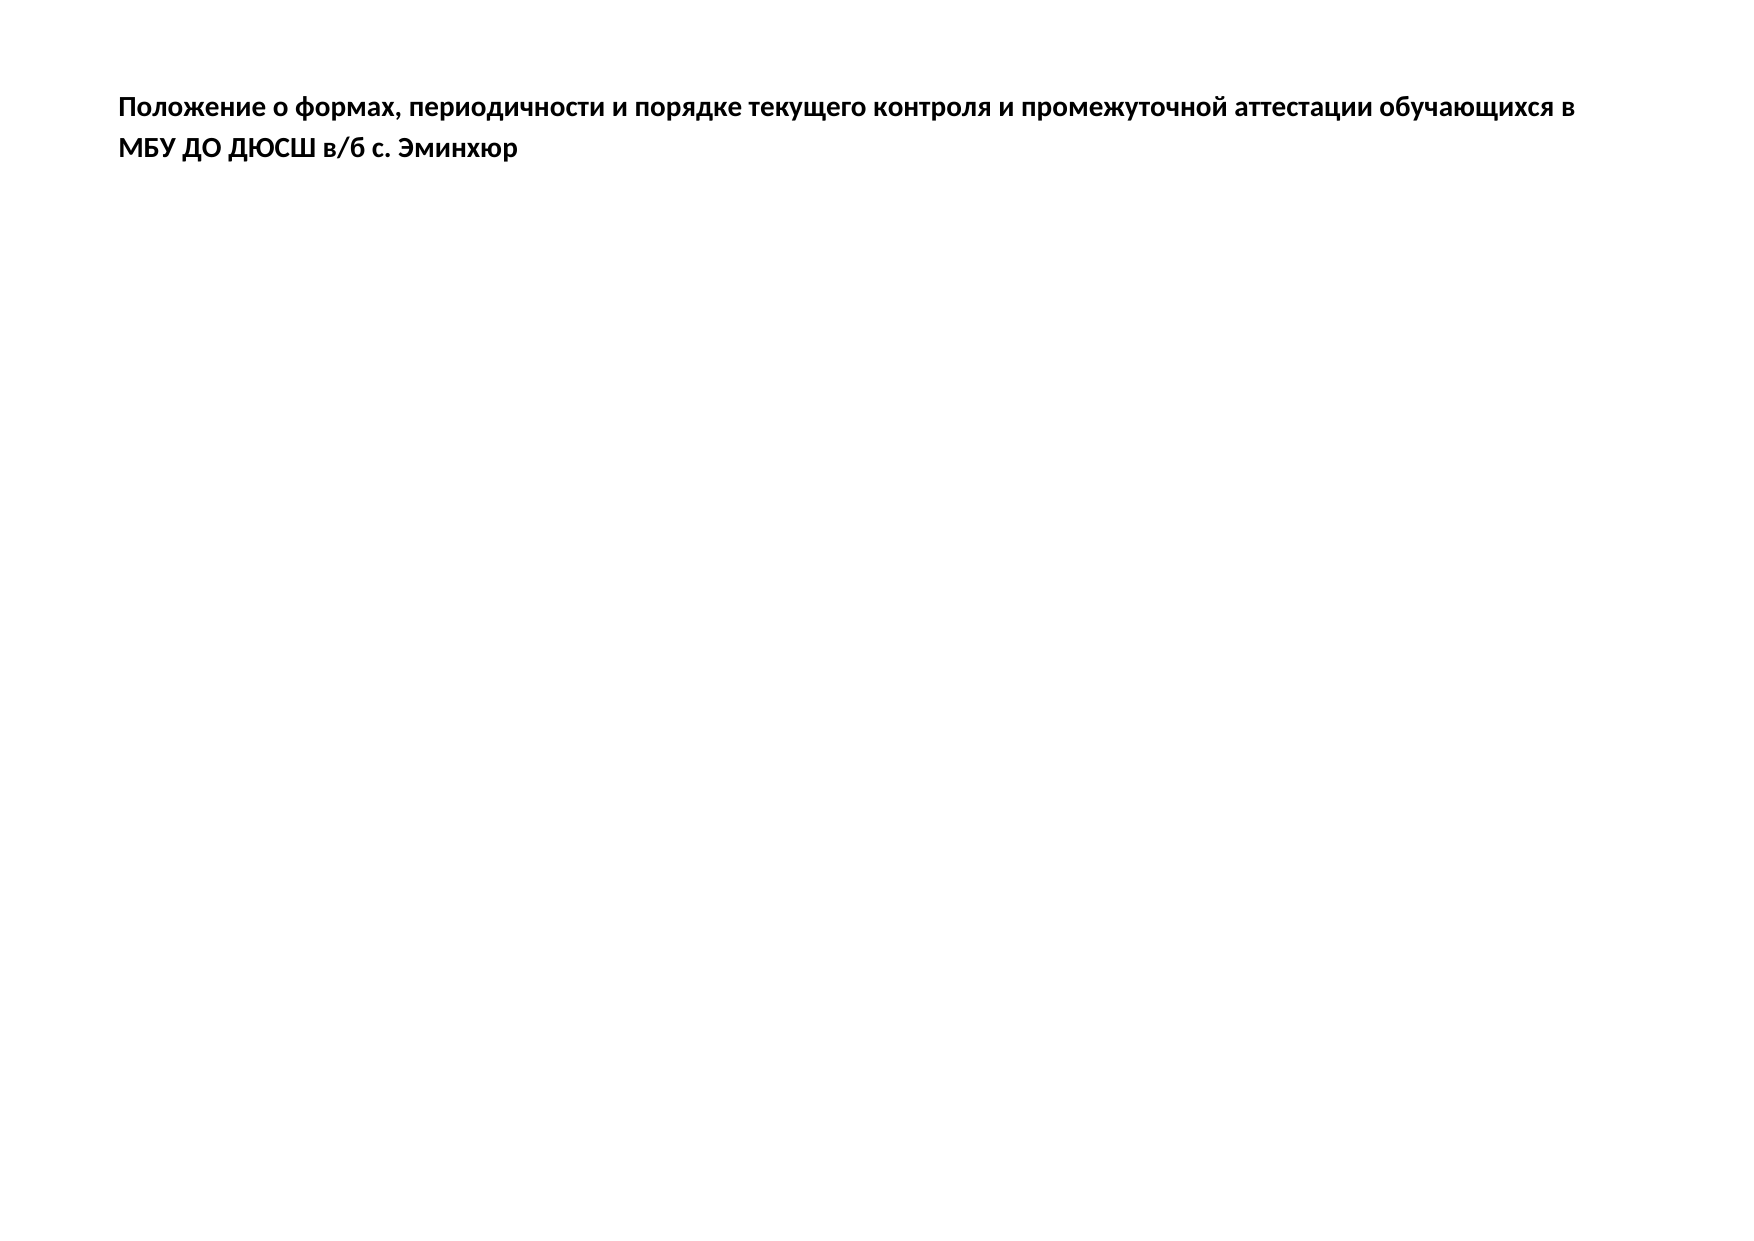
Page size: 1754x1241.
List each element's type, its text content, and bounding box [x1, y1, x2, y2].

text Положение о формах, периодичности и порядке текущего контроля и промежуточной аттестации обучающихся в МБУ ДО ДЮСШ в/б с. Эминхюр [118, 88, 1636, 165]
